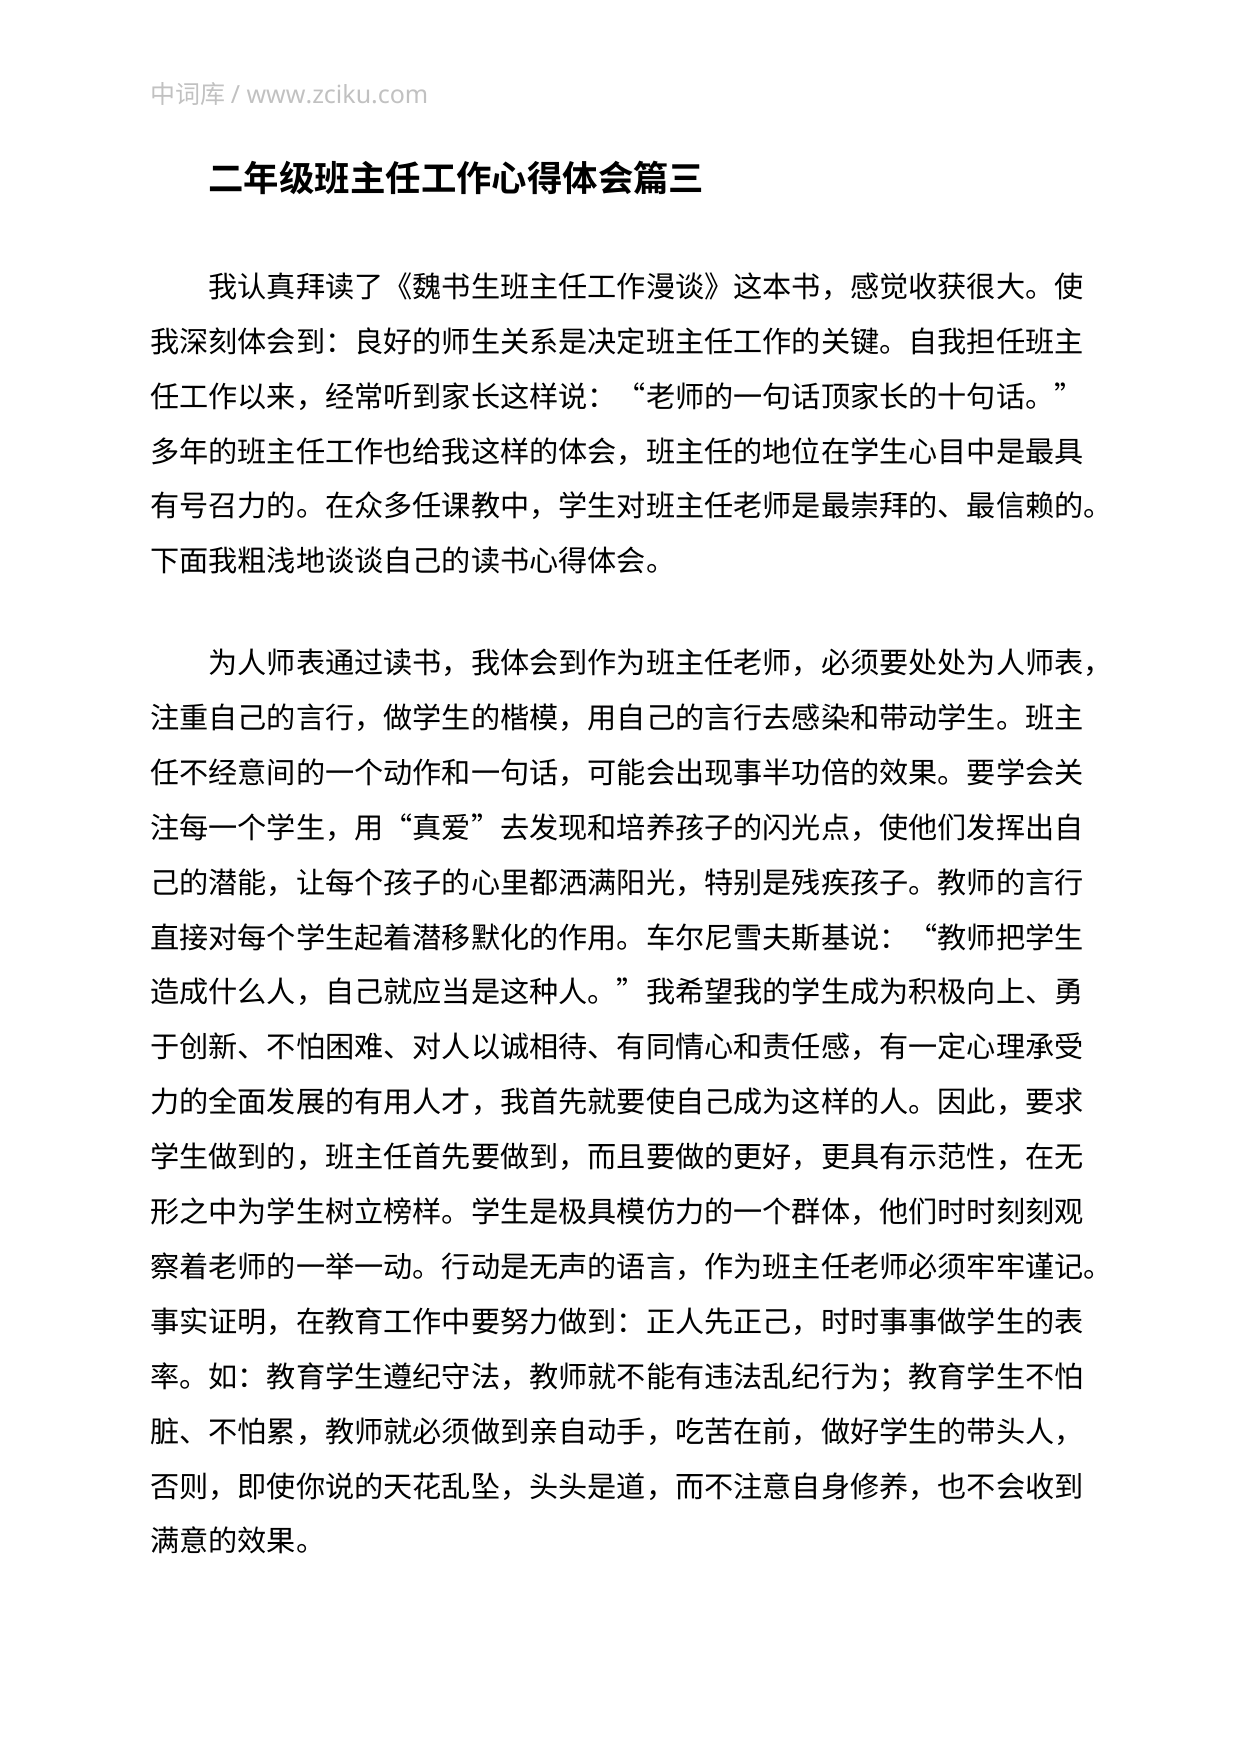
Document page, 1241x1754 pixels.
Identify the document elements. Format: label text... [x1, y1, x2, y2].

text 我认真拜读了《魏书生班主任工作漫谈》这本书，感觉收获很大。使我深刻体会到：良好的师生关系是决定班主任工作的关键。自我担任班主任工作以来，经常听到家长这样说：“老师的一句话顶家长的十句话。”多年的班主任工作也给我这样的体会，班主任的地位在学生心目中是最具有号召力的。在众多任课教中，学生对班主任老师是最崇拜的、最信赖的。下面我粗浅地谈谈自己的读书心得体会。 [150, 263, 1090, 580]
text 二年级班主任工作心得体会篇三 [150, 150, 1090, 201]
text 为人师表通过读书，我体会到作为班主任老师，必须要处处为人师表，注重自己的言行，做学生的楷模，用自己的言行去感染和带动学生。班主任不经意间的一个动作和一句话，可能会出现事半功倍的效果。要学会关注每一个学生，用“真爱”去发现和培养孩子的闪光点，使他们发挥出自己的潜能，让每个孩子的心里都洒满阳光，特别是残疾孩子。教师的言行直接对每个学生起着潜移默化的作用。车尔尼雪夫斯基说：“教师把学生造成什么人，自己就应当是这种人。”我希望我的学生成为积极向上、勇于创新、不怕困难、对人以诚相待、有同情心和责任感，有一定心理承受力的全面发展的有用人才，我首先就要使自己成为这样的人。因此，要求学生做到的，班主任首先要做到，而且要做的更好，更具有示范性，在无形之中为学生树立榜样。学生是极具模仿力的一个群体，他们时时刻刻观察着老师的一举一动。行动是无声的语言，作为班主任老师必须牢牢谨记。事实证明，在教育工作中要努力做到：正人先正己，时时事事做学生的表率。如：教育学生遵纪守法，教师就不能有违法乱纪行为；教育学生不怕脏、不怕累，教师就必须做到亲自动手，吃苦在前，做好学生的带头人，否则，即使你说的天花乱坠，头头是道，而不注意自身修养，也不会收到满意的效果。 [150, 640, 1090, 1560]
